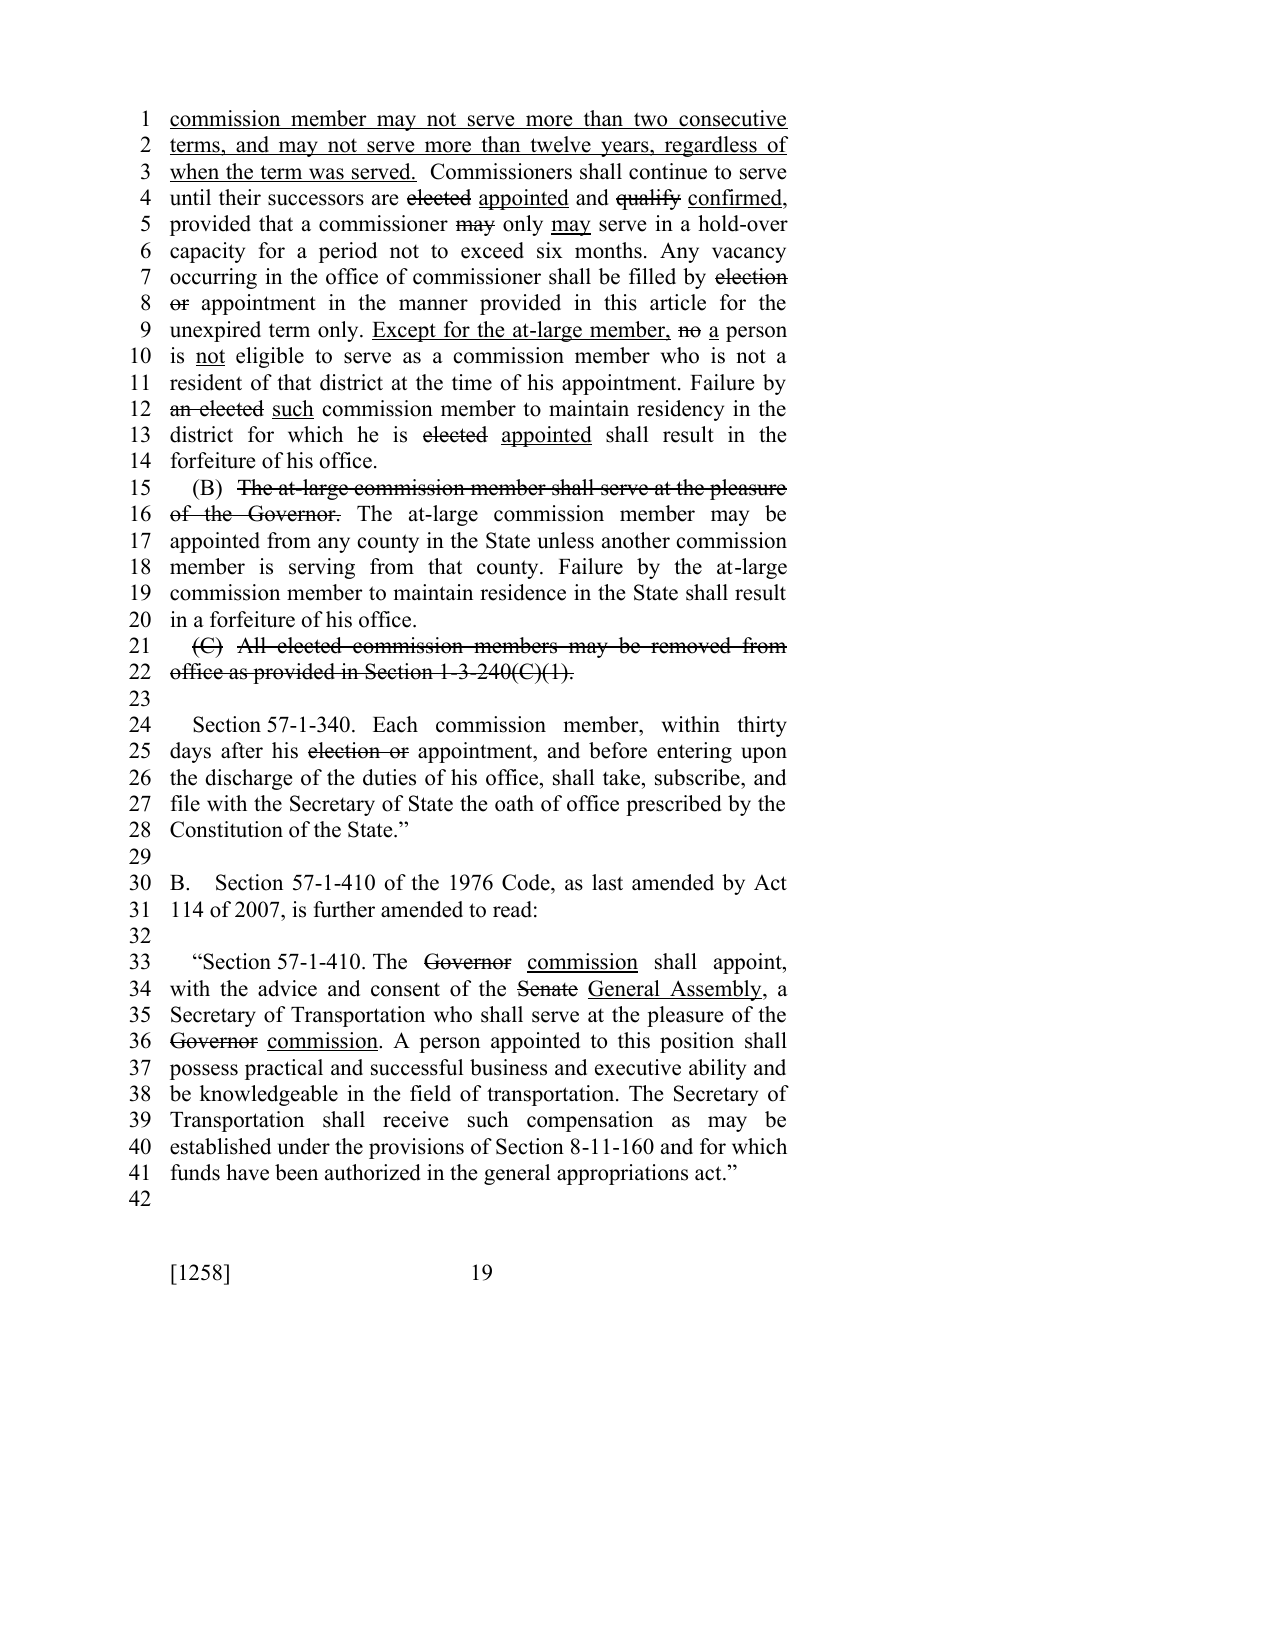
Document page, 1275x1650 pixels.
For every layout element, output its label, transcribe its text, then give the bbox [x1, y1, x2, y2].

text B. Section 57-1-410 of the 1976 Code, as last amended by Act 114 of 2007, is further amended to read: [169, 869, 787, 922]
text (B) The at-large commission member shall serve at the pleasure of the Governor. The at-large commission member may be appointed from any county in the State unless another commission member is serving from that county. Failure by the at-large commission member to maintain residence in the State shall result in a forfeiture of his office. [169, 474, 787, 632]
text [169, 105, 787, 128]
text Section 57-1-340. Each commission member, within thirty days after his election or appointment, and before entering upon the discharge of the duties of his office, shall take, subscribe, and file with the Secretary of State the oath of office prescribed by the Constitution of the State.” [169, 711, 787, 843]
text “Section 57-1-410. The Governor commission shall appoint, with the advice and consent of the Senate General Assembly, a Secretary of Transportation who shall serve at the pleasure of the Governor commission. A person appointed to this position shall possess practical and successful business and executive ability and be knowledgeable in the field of transportation. The Secretary of Transportation shall receive such compensation as may be established under the provisions of Section 8-11-160 and for which funds have been authorized in the general appropriations act.” [169, 948, 787, 1186]
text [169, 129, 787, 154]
text (C) All elected commission members may be removed from office as provided in Section 1-3-240(C)(1). [169, 632, 787, 685]
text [169, 155, 787, 474]
